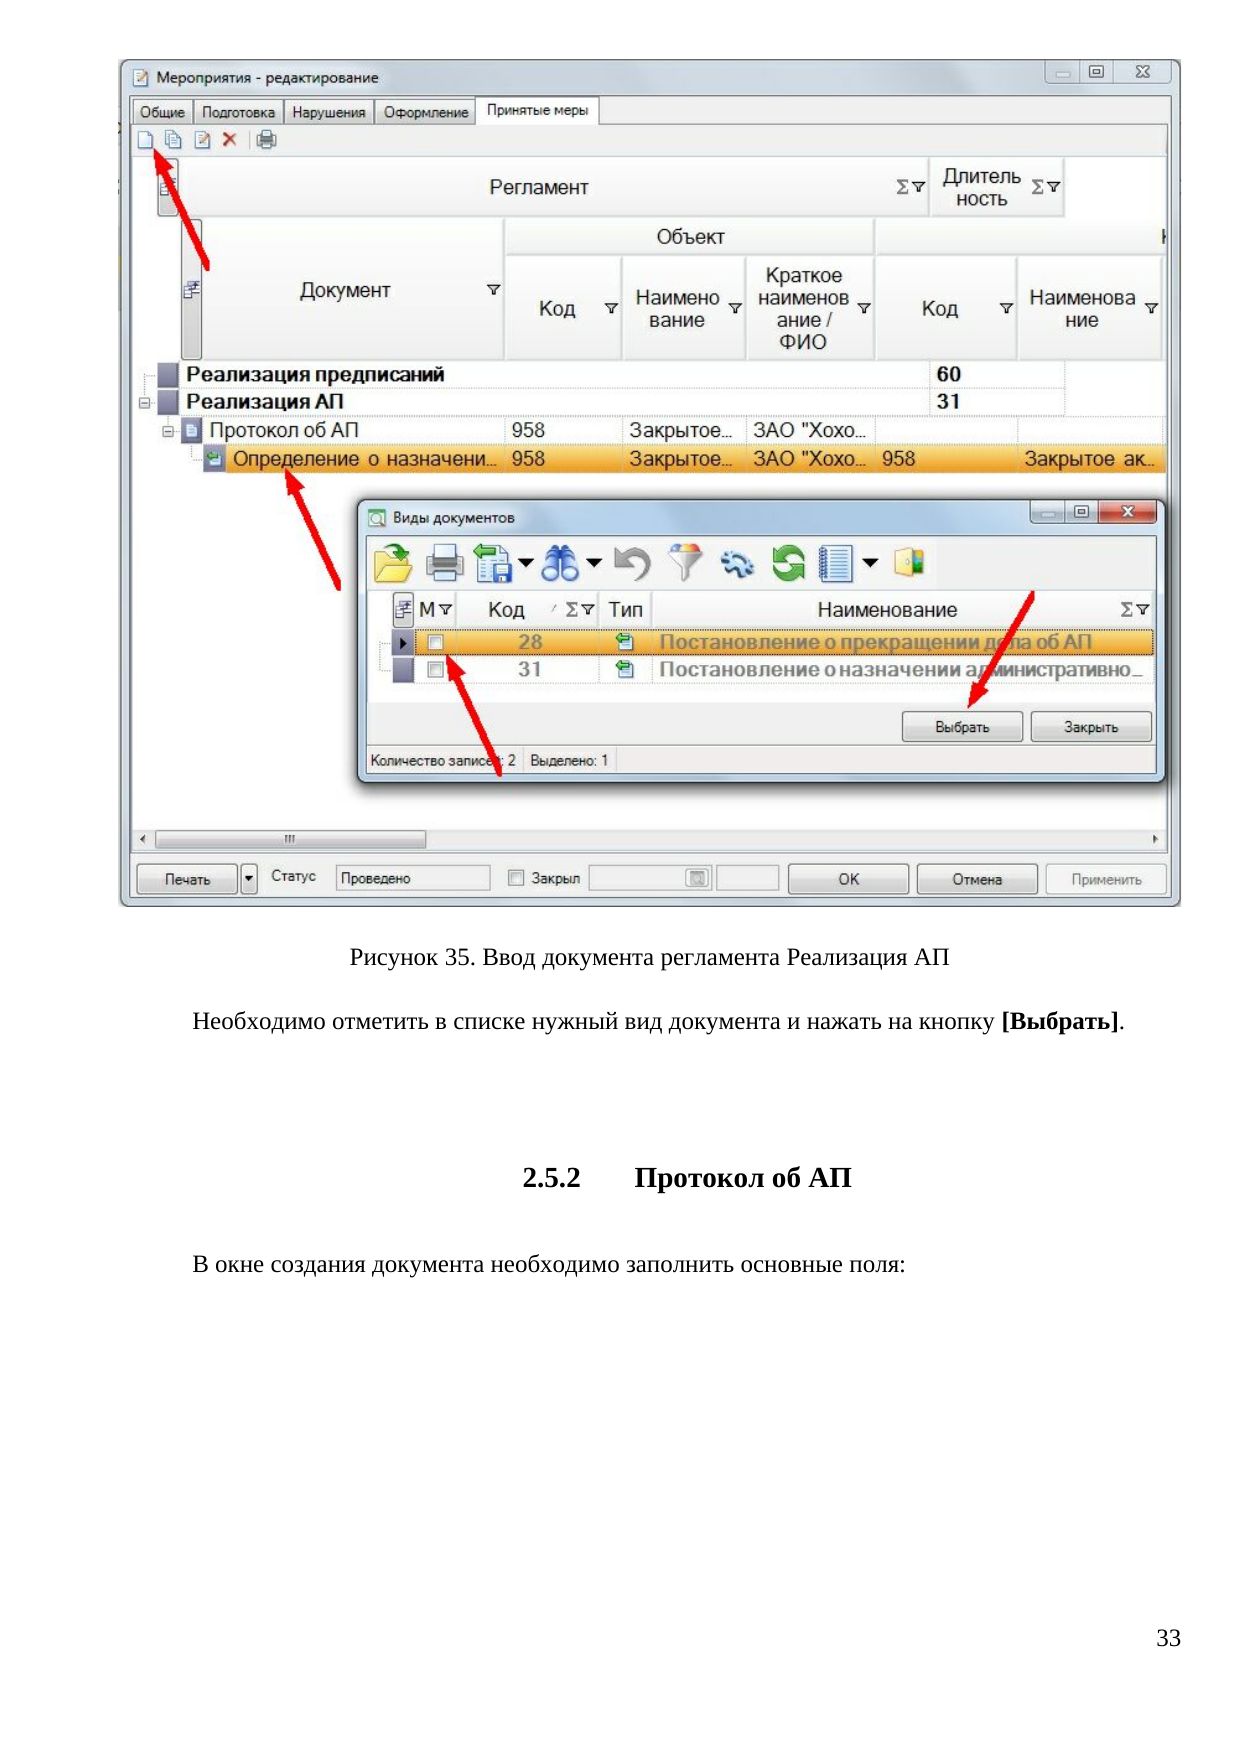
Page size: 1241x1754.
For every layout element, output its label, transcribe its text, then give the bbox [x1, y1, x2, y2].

text Необходимо отметить в списке нужный вид документа и нажать на кнопку [Выбрать]. [118, 1006, 1181, 1035]
text В окне создания документа необходимо заполнить основные поля: [118, 1249, 1181, 1278]
text Протокол об АП [193, 1160, 1181, 1194]
picture [118, 59, 1182, 907]
text Рисунок 35. Ввод документа регламента Реализация АП [118, 942, 1181, 971]
